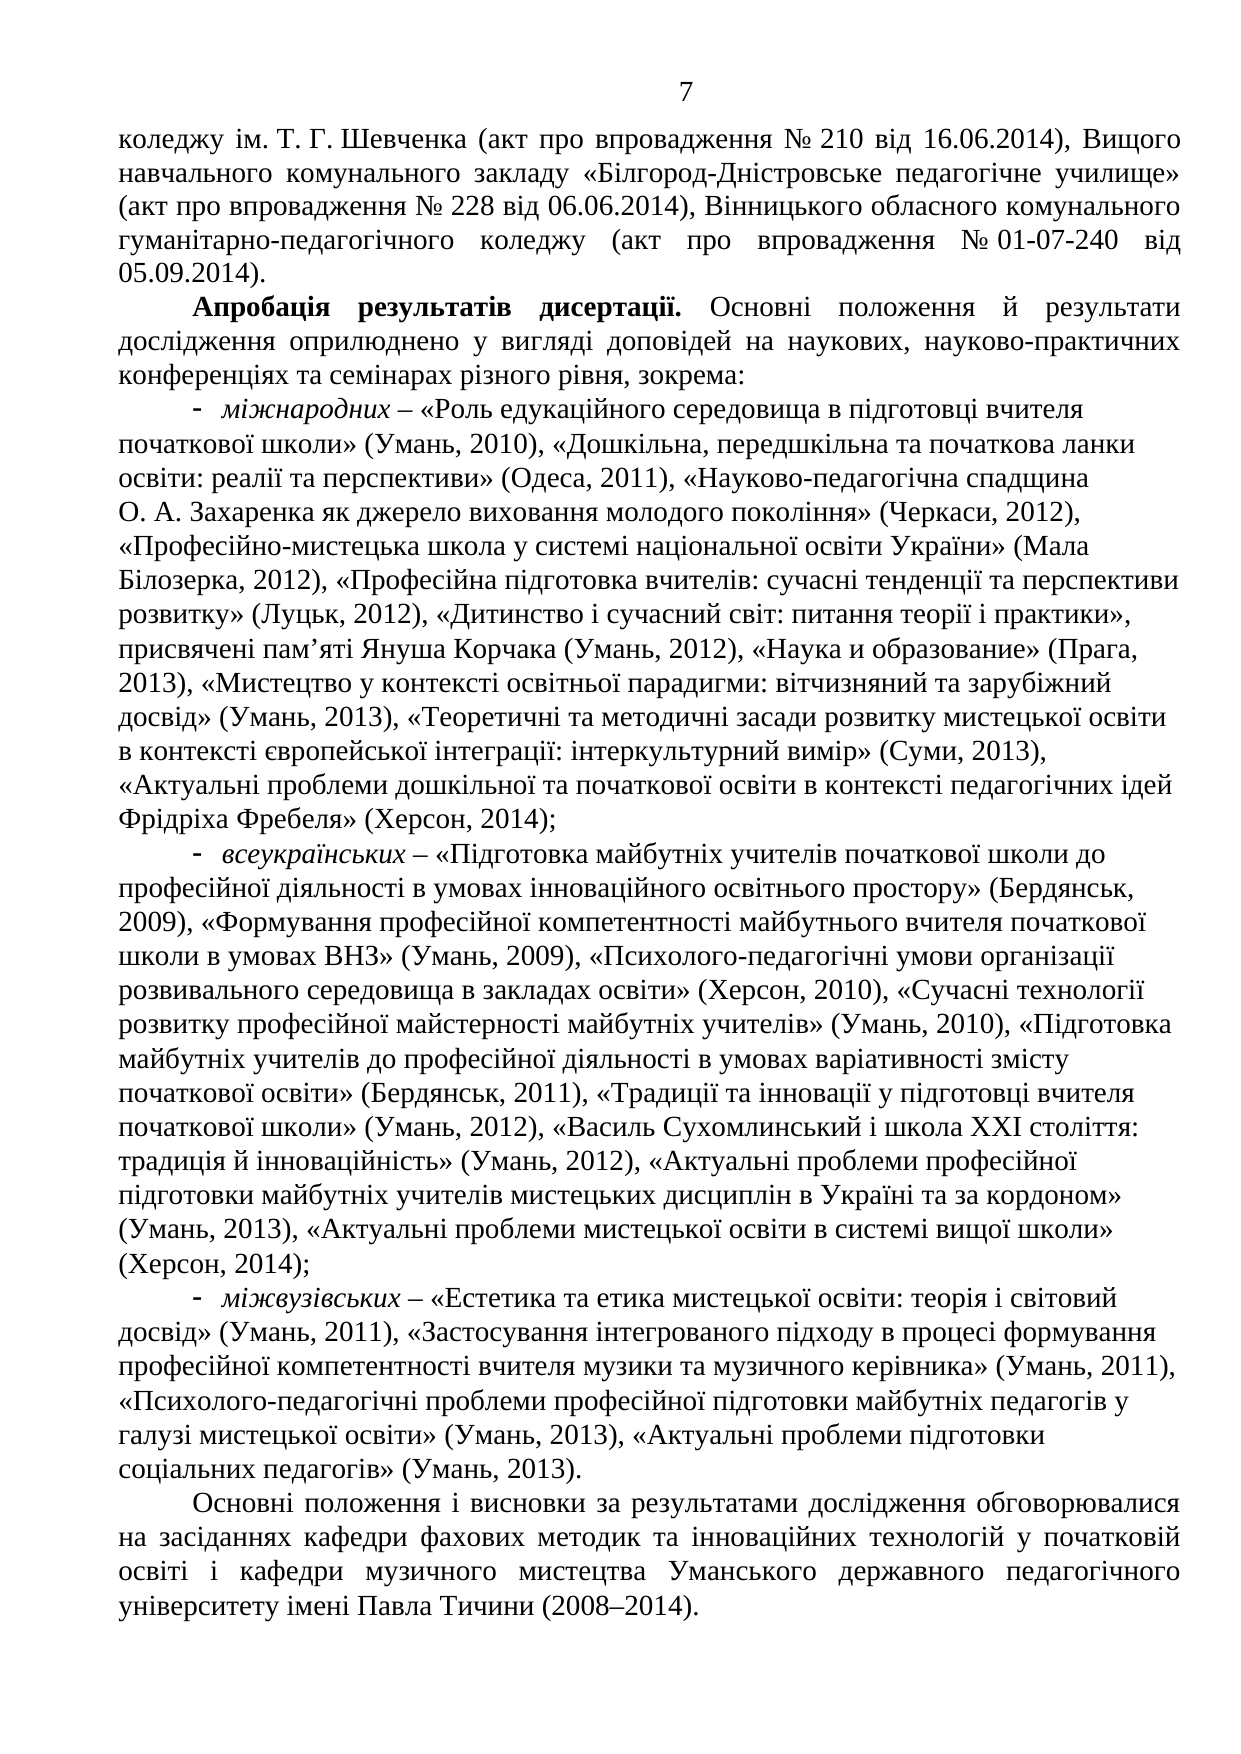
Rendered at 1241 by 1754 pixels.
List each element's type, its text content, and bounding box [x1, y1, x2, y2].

list міжвузівських – «Естетика та етика мистецької освіти: теорія і світовий досвід» (Умань, 2011), «Застосування інтегрованого підходу в процесі формування професійної компетентності вчителя музики та музичного керівника» (Умань, 2011), «Психолого-педагогічні проблеми професійної підготовки майбутніх педагогів у галузі мистецької освіти» (Умань, 2013), «Актуальні проблеми підготовки соціальних педагогів» (Умань, 2013). [118, 1280, 1181, 1484]
text Основні положення і висновки за результатами дослідження обговорювалися на засіданнях кафедри фахових методик та інноваційних технологій у початковій освіті і кафедри музичного мистецтва Уманського державного педагогічного університету імені Павла Тичини (2008–2014). [118, 1485, 1181, 1621]
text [118, 121, 1181, 289]
list міжнародних – «Роль едукаційного середовища в підготовці вчителя початкової школи» (Умань, 2010), «Дошкільна, передшкільна та початкова ланки освіти: реалії та перспективи» (Одеса, 2011), «Науково-педагогічна спадщина О. А. Захаренка як джерело виховання молодого покоління» (Черкаси, 2012), «Професійно-мистецька школа у системі національної освіти України» (Мала Білозерка, 2012), «Професійна підготовка вчителів: сучасні тенденції та перспективи розвитку» (Луцьк, 2012), «Дитинство і сучасний світ: питання теорії і практики», присвячені пам’яті Януша Корчака (Умань, 2012), «Наука и образование» (Прага, 2013), «Мистецтво у контексті освітньої парадигми: вітчизняний та зарубіжний досвід» (Умань, 2013), «Теоретичні та методичні засади розвитку мистецької освіти в контексті європейської інтеграції: інтеркультурний вимір» (Суми, 2013), «Актуальні проблеми дошкільної та початкової освіти в контексті педагогічних ідей Фрідріха Фребеля» (Херсон, 2014); [118, 391, 1181, 835]
list всеукраїнських – «Підготовка майбутніх учителів початкової школи до професійної діяльності в умовах інноваційного освітнього простору» (Бердянськ, 2009), «Формування професійної компетентності майбутнього вчителя початкової школи в умовах ВНЗ» (Умань, 2009), «Психолого-педагогічні умови організації розвивального середовища в закладах освіти» (Херсон, 2010), «Сучасні технології розвитку професійної майстерності майбутніх учителів» (Умань, 2010), «Підготовка майбутніх учителів до професійної діяльності в умовах варіативності змісту початкової освіти» (Бердянськ, 2011), «Традиції та інновації у підготовці вчителя початкової школи» (Умань, 2012), «Василь Сухомлинський і школа ХХІ століття: традиція й інноваційність» (Умань, 2012), «Актуальні проблеми професійної підготовки майбутніх учителів мистецьких дисциплін в Україні та за кордоном» (Умань, 2013), «Актуальні проблеми мистецької освіти в системі вищої школи» (Херсон, 2014); [118, 836, 1181, 1279]
text Апробація результатів дисертації. Основні положення й результати дослідження оприлюднено у вигляді доповідей на наукових, науково-практичних конференціях та семінарах різного рівня, зокрема: [118, 289, 1181, 391]
